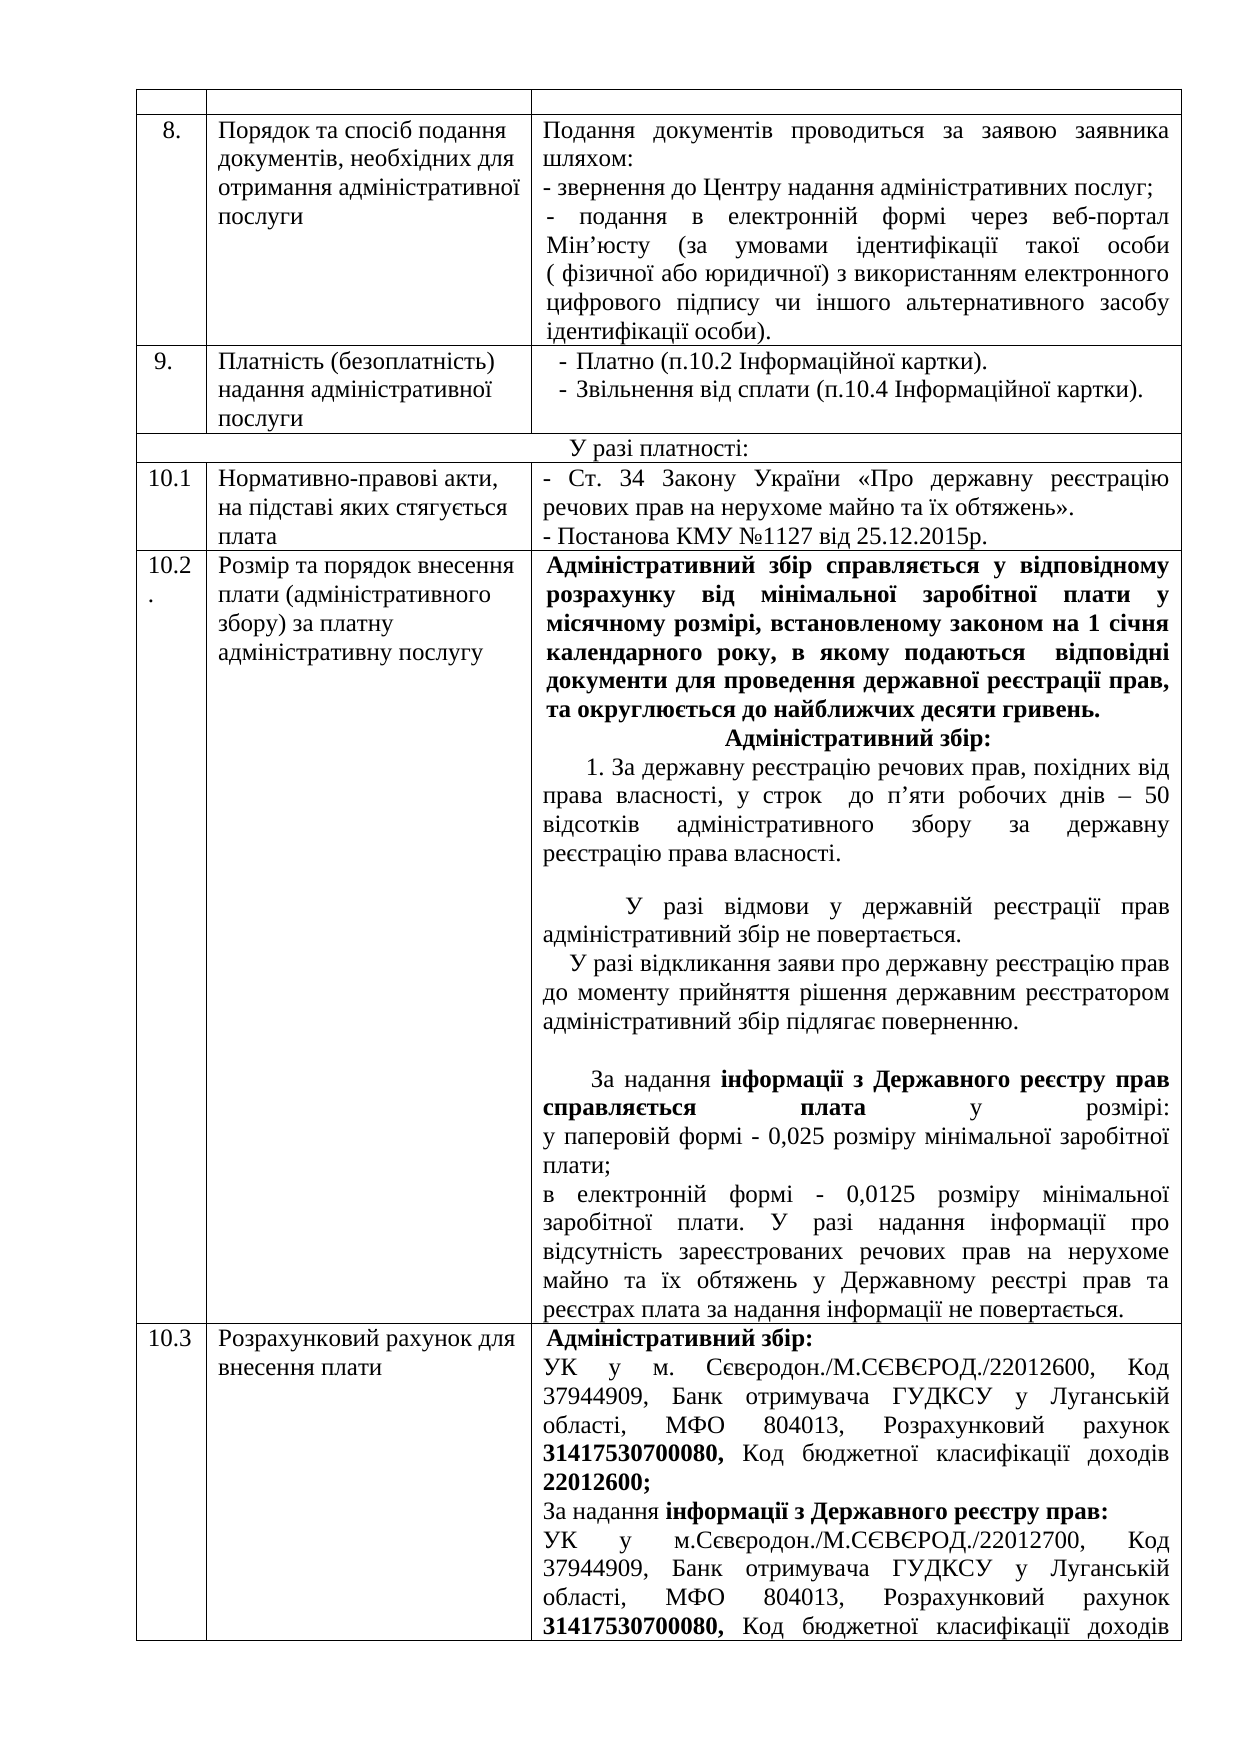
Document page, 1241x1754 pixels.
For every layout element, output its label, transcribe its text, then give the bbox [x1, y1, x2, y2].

table_cell Нормативно-правові акти, на підставі яких стягується плата [207, 463, 531, 549]
table_cell Платно (п.10.2 Інформаційної картки). Звільнення від сплати (п.10.4 Інформаційної картки). [532, 346, 1181, 432]
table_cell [207, 1324, 531, 1640]
table_cell Подання документів проводиться за заявою заявника шляхом: - звернення до Центру надання адміністративних послуг; - подання в електронній формі через веб-портал Мін’юсту (за умовами ідентифікації такої особи ( фізичної або юридичної) з використанням електронного цифрового підпису чи іншого альтернативного засобу ідентифікації особи). [532, 115, 1181, 345]
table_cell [207, 90, 531, 114]
table_cell - Ст. 34 Закону України «Про державну реєстрацію речових прав на нерухоме майно та їх обтяжень». - Постанова КМУ №1127 від 25.12.2015р. [532, 463, 1181, 549]
table_cell 10.2. [137, 551, 206, 1322]
table_cell Порядок та спосіб подання документів, необхідних для отримання адміністративної послуги [207, 115, 531, 345]
table_cell 10.3 [137, 1324, 206, 1640]
table_cell 9. [137, 346, 206, 432]
table_cell Платність (безоплатність) надання адміністративної послуги [207, 346, 531, 432]
table_cell 7. [137, 90, 206, 114]
table_cell 8. [137, 115, 206, 345]
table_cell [532, 1324, 1181, 1640]
table_cell 10.1 [137, 463, 206, 549]
table_cell Адміністративний збір справляється у відповідному розрахунку від мінімальної заробітної плати у місячному розмірі, встановленому законом на 1 січня календарного року, в якому подаються відповідні документи для проведення державної реєстрації прав, та округлюється до найближчих десяти гривень. Адміністративний збір: 1. За державну реєстрацію речових прав, похідних від права власності, у строк до п’яти робочих днів – 50 відсотків адміністративного збору за державну реєстрацію права власності. У разі відмови у державній реєстрації прав адміністративний збір не повертається. У разі відкликання заяви про державну реєстрацію прав до моменту прийняття рішення державним реєстратором адміністративний збір підлягає поверненню. За надання інформації з Державного реєстру прав справляється плата у розмірі: у паперовій формі - 0,025 розміру мінімальної заробітної плати; в електронній формі - 0,0125 розміру мінімальної заробітної плати. У разі надання інформації про відсутність зареєстрованих речових прав на нерухоме майно та їх обтяжень у Державному реєстрі прав та реєстрах плата за надання інформації не повертається. [532, 551, 1181, 1322]
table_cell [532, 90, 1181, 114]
table_cell Розмір та порядок внесення плати (адміністративного збору) за платну адміністративну послугу [207, 551, 531, 1322]
table_cell У разі платності: [137, 434, 1181, 462]
